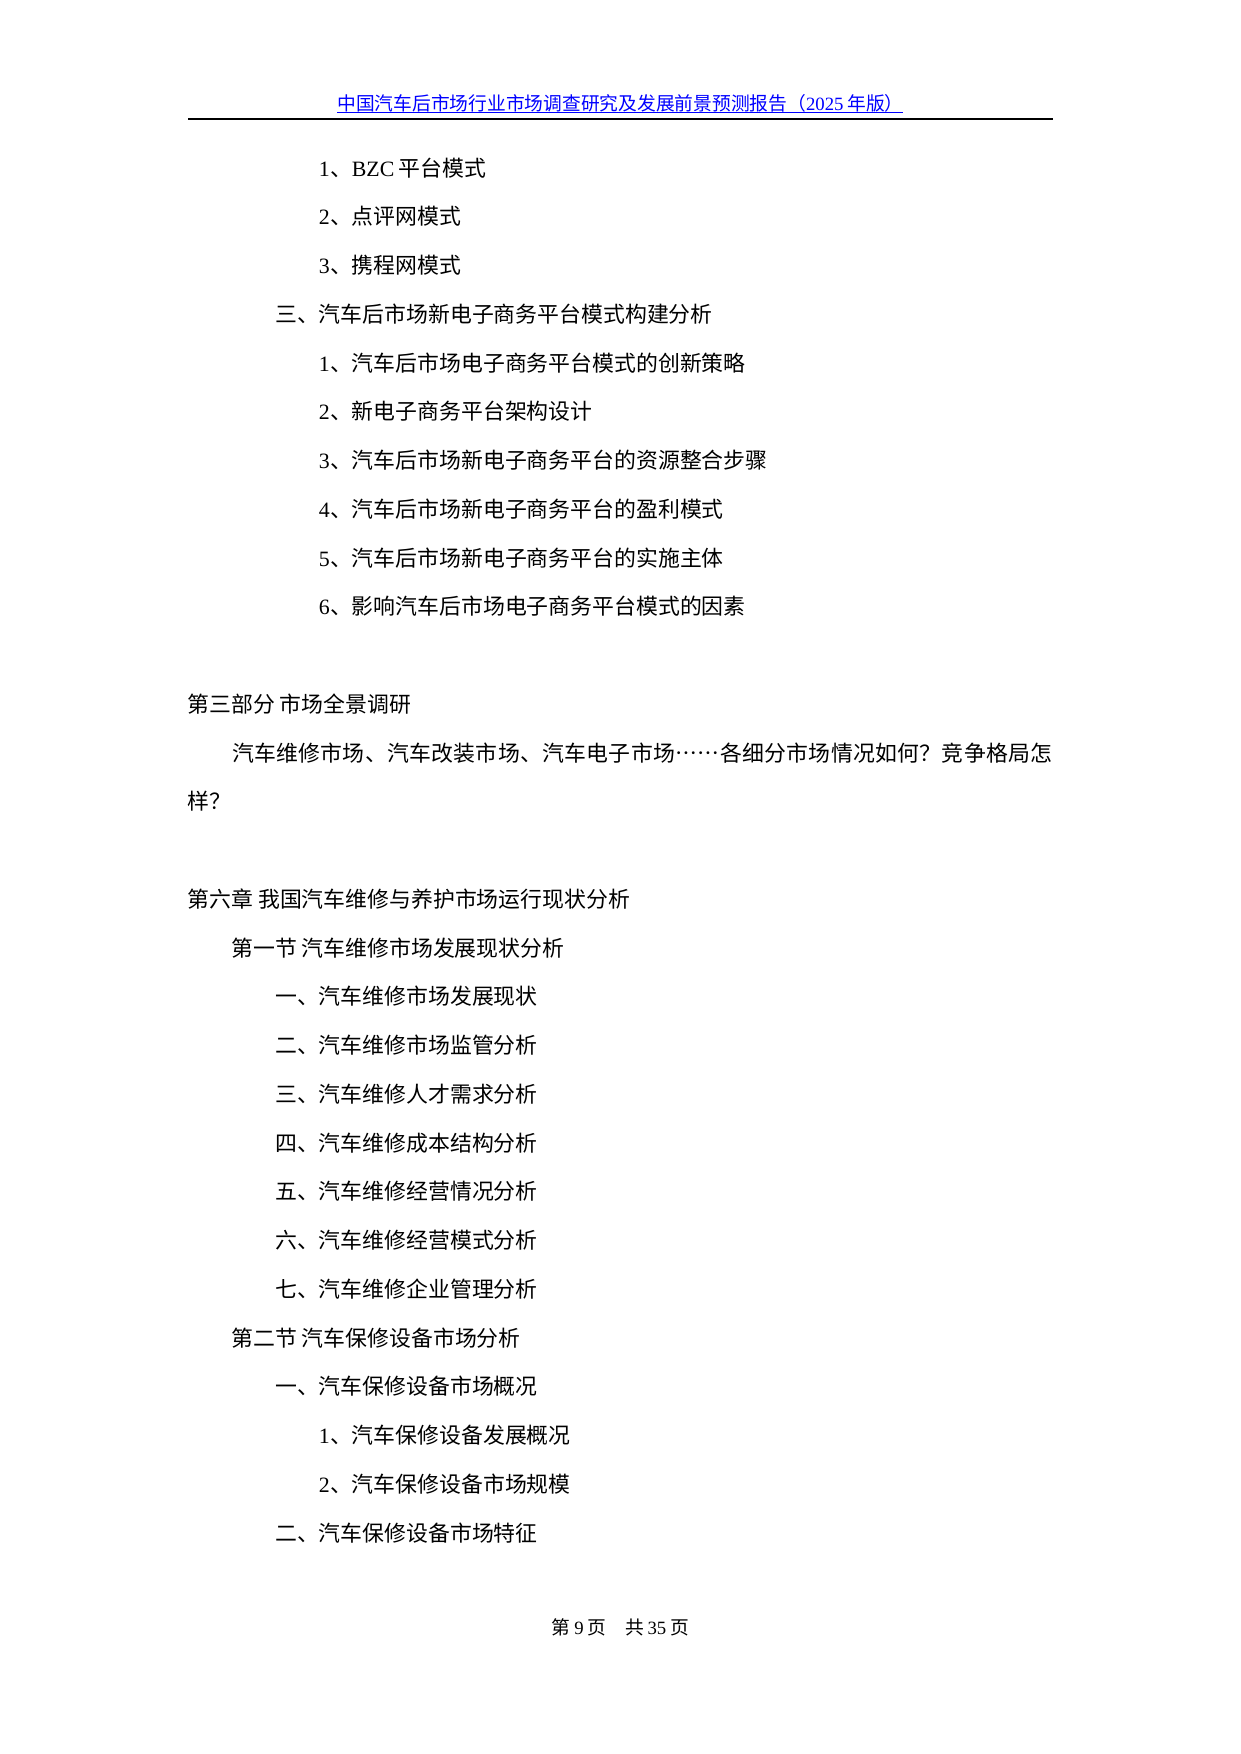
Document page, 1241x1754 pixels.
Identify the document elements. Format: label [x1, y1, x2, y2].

text [187, 150, 1053, 1548]
